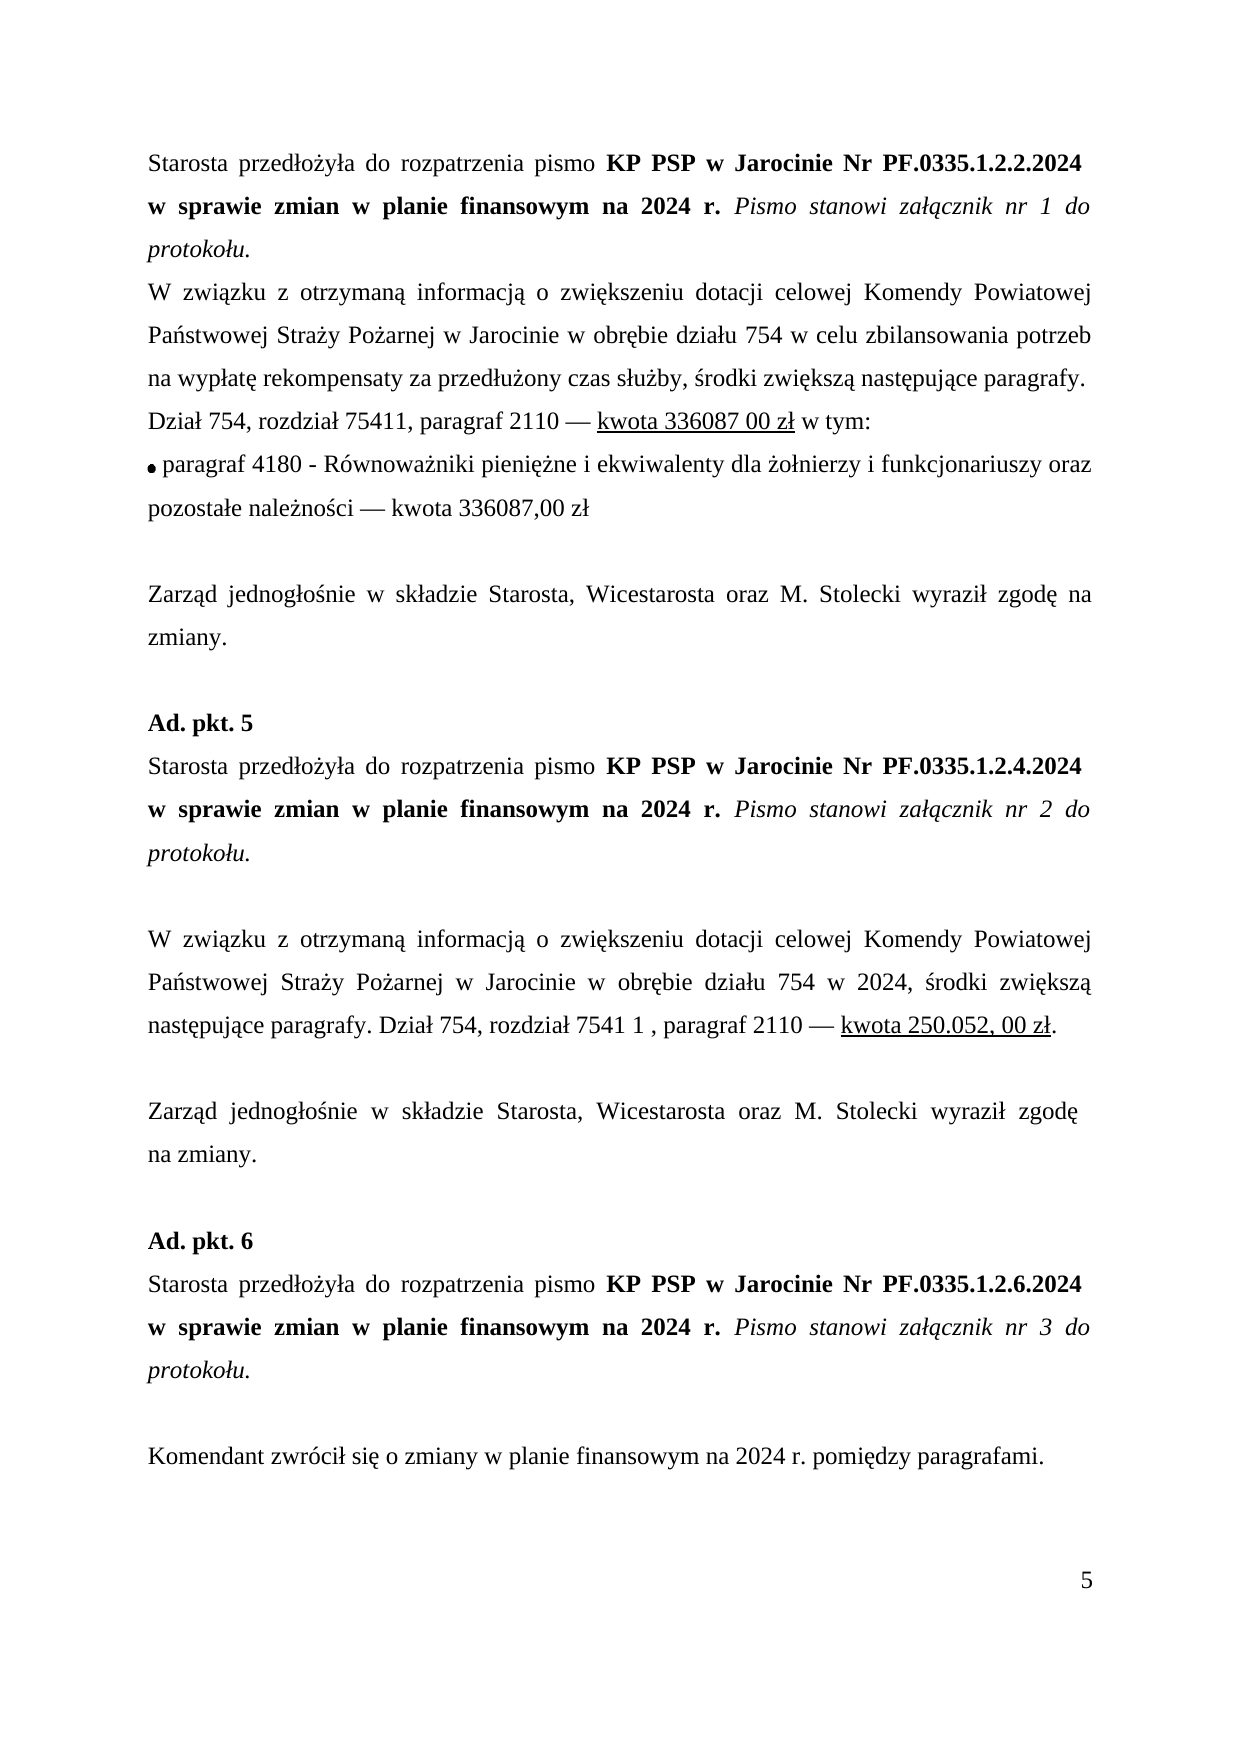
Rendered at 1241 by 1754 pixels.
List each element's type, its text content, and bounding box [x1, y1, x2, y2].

text Ad. pkt. 6 [148, 1226, 1093, 1254]
text Dział 754, rozdział 75411, paragraf 2110 — kwota 336087 00 zł w tym: [148, 406, 1093, 435]
text W związku z otrzymaną informacją o zwiększeniu dotacji celowej Komendy Powiatowej Państwowej Straży Pożarnej w Jarocinie w obrębie działu 754 w 2024, środki zwiększą następujące paragrafy. Dział 754, rozdział 7541 1 , paragraf 2110 — kwota 250.052, 00 zł. [148, 924, 1093, 1039]
text Ad. pkt. 5 [148, 708, 1093, 737]
text paragraf 4180 - Równoważniki pieniężne i ekwiwalenty dla żołnierzy i funkcjonariuszy oraz pozostałe należności — kwota 336087,00 zł [148, 449, 1093, 521]
picture [147, 464, 156, 473]
text Komendant zwrócił się o zmiany w planie finansowym na 2024 r. pomiędzy paragrafami. [148, 1441, 1093, 1470]
text Starosta przedłożyła do rozpatrzenia pismo KP PSP w Jarocinie Nr PF.0335.1.2.6.2024 w sprawie zmian w planie finansowym na 2024 r. Pismo stanowi załącznik nr 3 do protokołu. [148, 1269, 1093, 1384]
text W związku z otrzymaną informacją o zwiększeniu dotacji celowej Komendy Powiatowej Państwowej Straży Pożarnej w Jarocinie w obrębie działu 754 w celu zbilansowania potrzeb na wypłatę rekompensaty za przedłużony czas służby, środki zwiększą następujące paragrafy. [148, 277, 1093, 392]
text Starosta przedłożyła do rozpatrzenia pismo KP PSP w Jarocinie Nr PF.0335.1.2.2.2024 w sprawie zmian w planie finansowym na 2024 r. Pismo stanowi załącznik nr 1 do protokołu. [148, 148, 1093, 263]
text Starosta przedłożyła do rozpatrzenia pismo KP PSP w Jarocinie Nr PF.0335.1.2.4.2024 w sprawie zmian w planie finansowym na 2024 r. Pismo stanowi załącznik nr 2 do protokołu. [148, 751, 1093, 866]
text Zarząd jednogłośnie w składzie Starosta, Wicestarosta oraz M. Stolecki wyraził zgodę na zmiany. [148, 1096, 1093, 1168]
text Zarząd jednogłośnie w składzie Starosta, Wicestarosta oraz M. Stolecki wyraził zgodę na zmiany. [148, 579, 1093, 651]
